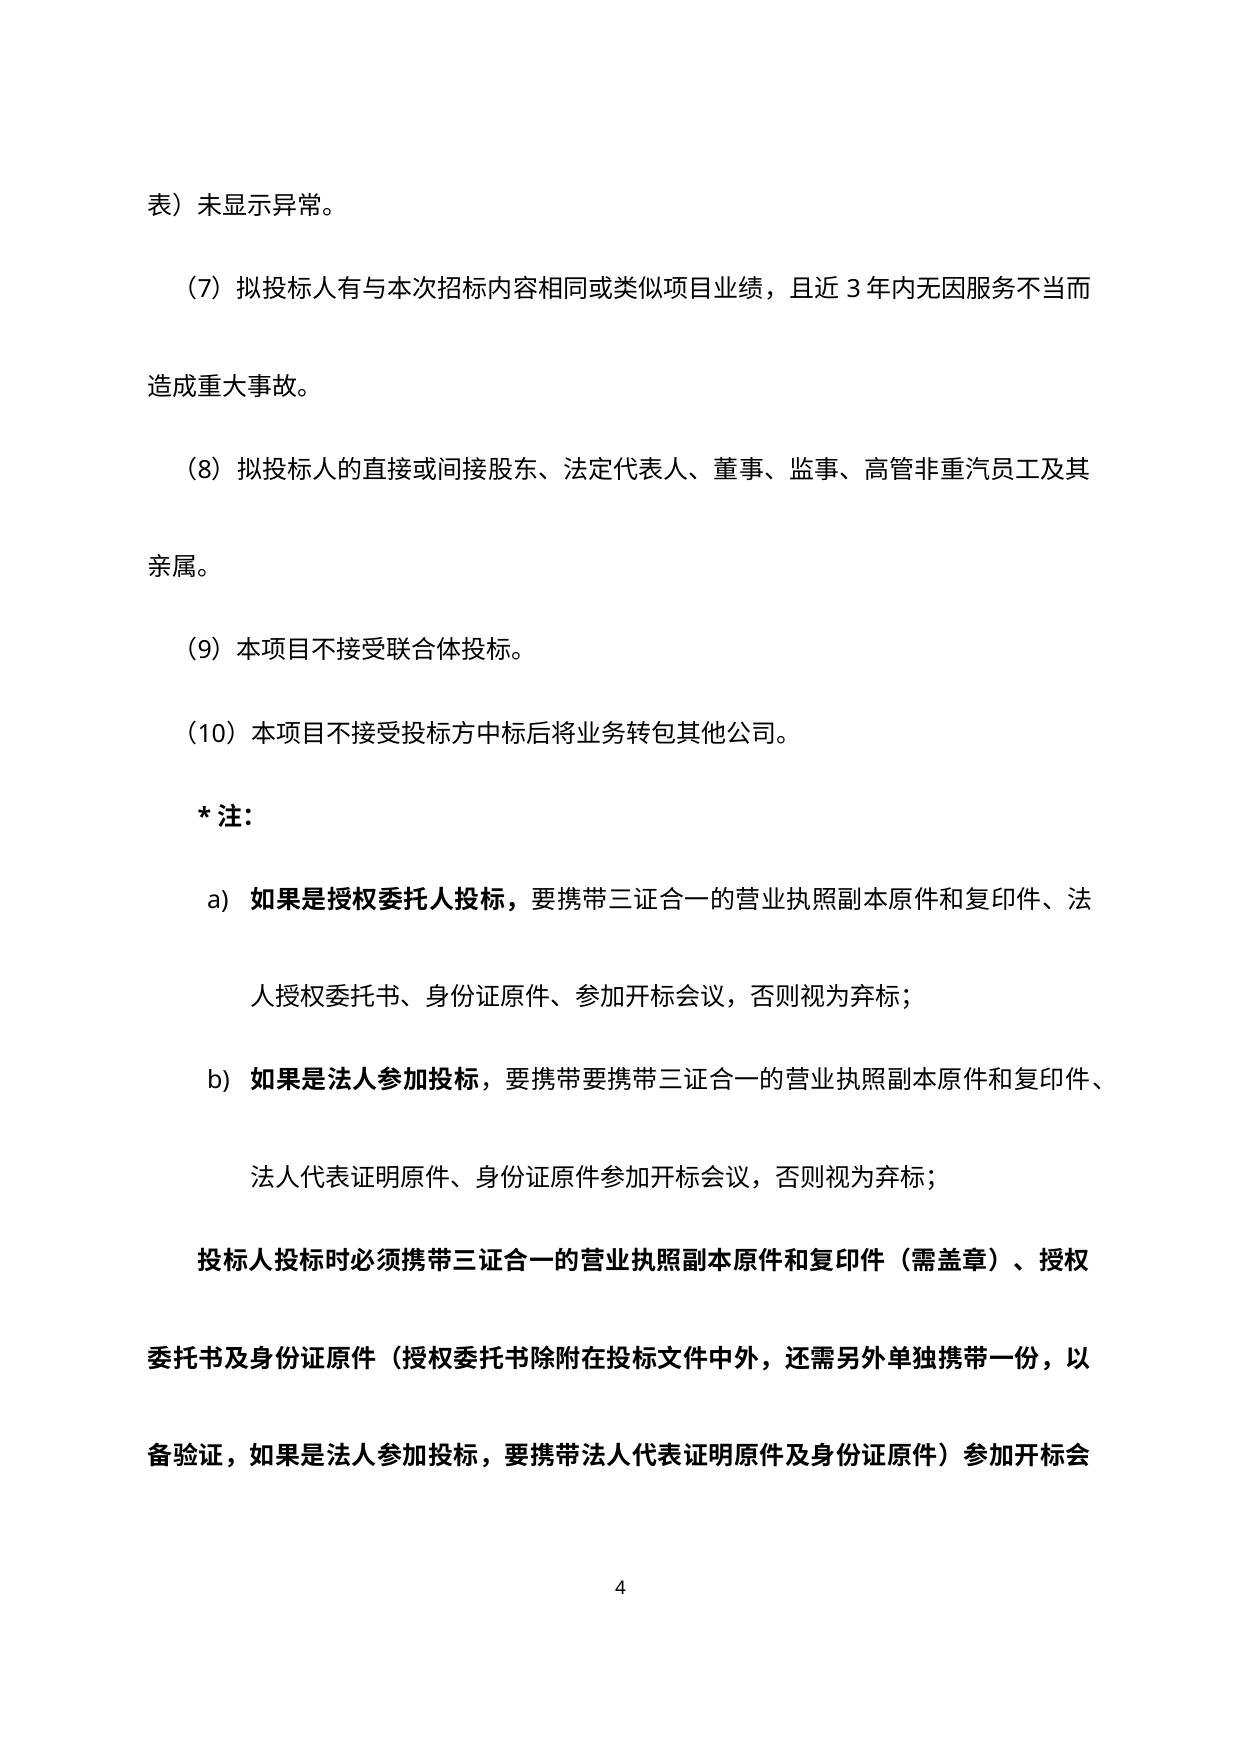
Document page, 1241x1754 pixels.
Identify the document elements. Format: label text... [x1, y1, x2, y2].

text * 注： [148, 782, 1092, 847]
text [148, 171, 1092, 236]
text （9）本项目不接受联合体投标。 [148, 616, 1092, 681]
list 如果是法人参加投标，要携带要携带三证合一的营业执照副本原件和复印件、法人代表证明原件、身份证原件参加开标会议，否则视为弃标； [207, 1046, 1092, 1208]
text （7）拟投标人有与本次招标内容相同或类似项目业绩，且近3年内无因服务不当而造成重大事故。 [148, 254, 1092, 417]
list 如果是授权委托人投标，要携带三证合一的营业执照副本原件和复印件、法人授权委托书、身份证原件、参加开标会议，否则视为弃标； [207, 865, 1092, 1027]
text （10）本项目不接受投标方中标后将业务转包其他公司。 [148, 699, 1092, 764]
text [148, 1226, 1092, 1486]
text （8）拟投标人的直接或间接股东、法定代表人、董事、监事、高管非重汽员工及其亲属。 [148, 435, 1092, 597]
